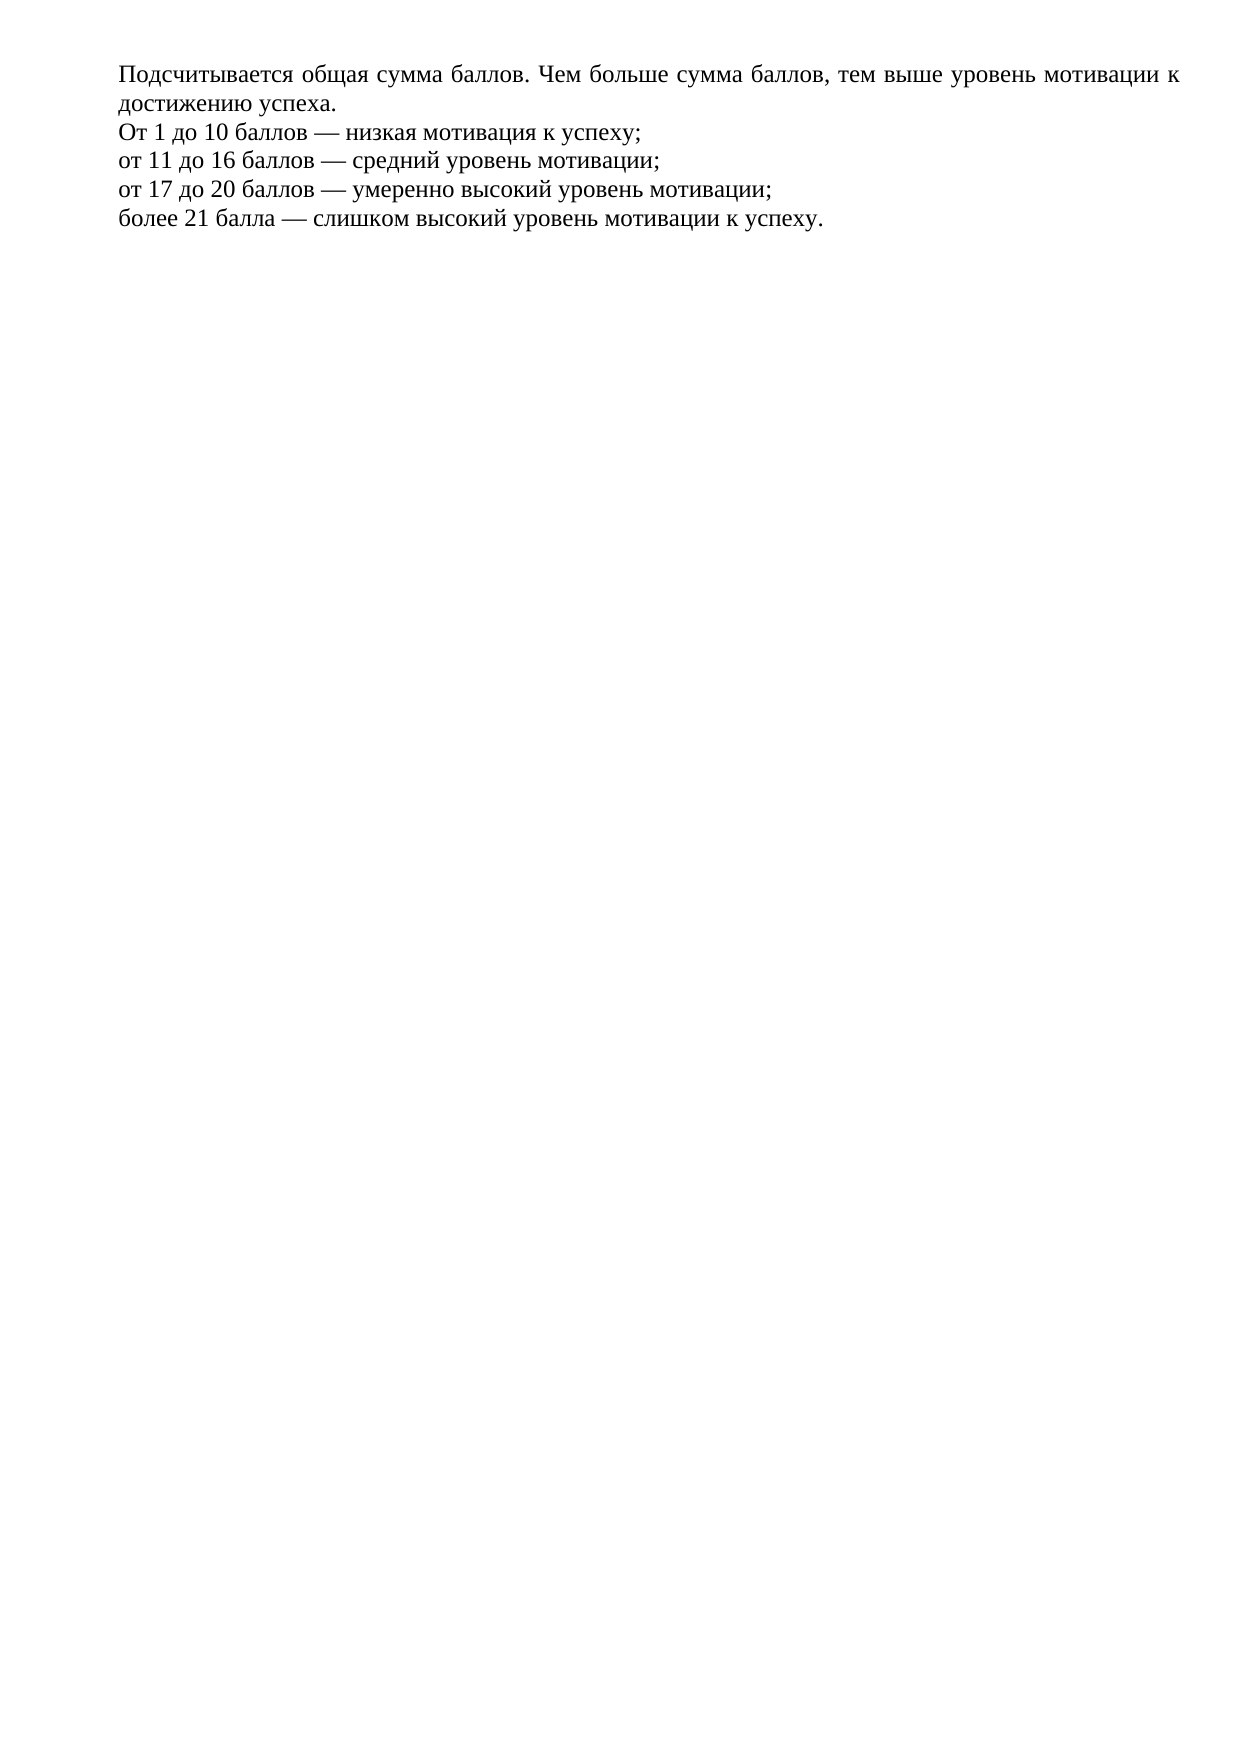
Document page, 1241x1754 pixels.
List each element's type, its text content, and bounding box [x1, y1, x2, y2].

text От 1 до 10 баллов — низкая мотивация к успеху; [118, 117, 1181, 145]
text от 17 до 20 баллов — умеренно высокий уровень мотивации; [118, 174, 1181, 203]
text от 11 до 16 баллов — средний уровень мотивации; [118, 145, 1181, 174]
text Подсчитывается общая сумма баллов. Чем больше сумма баллов, тем выше уровень мотивации к достижению успеха. [118, 59, 1181, 117]
text более 21 балла — слишком высокий уровень мотивации к успеху. [118, 203, 1181, 232]
